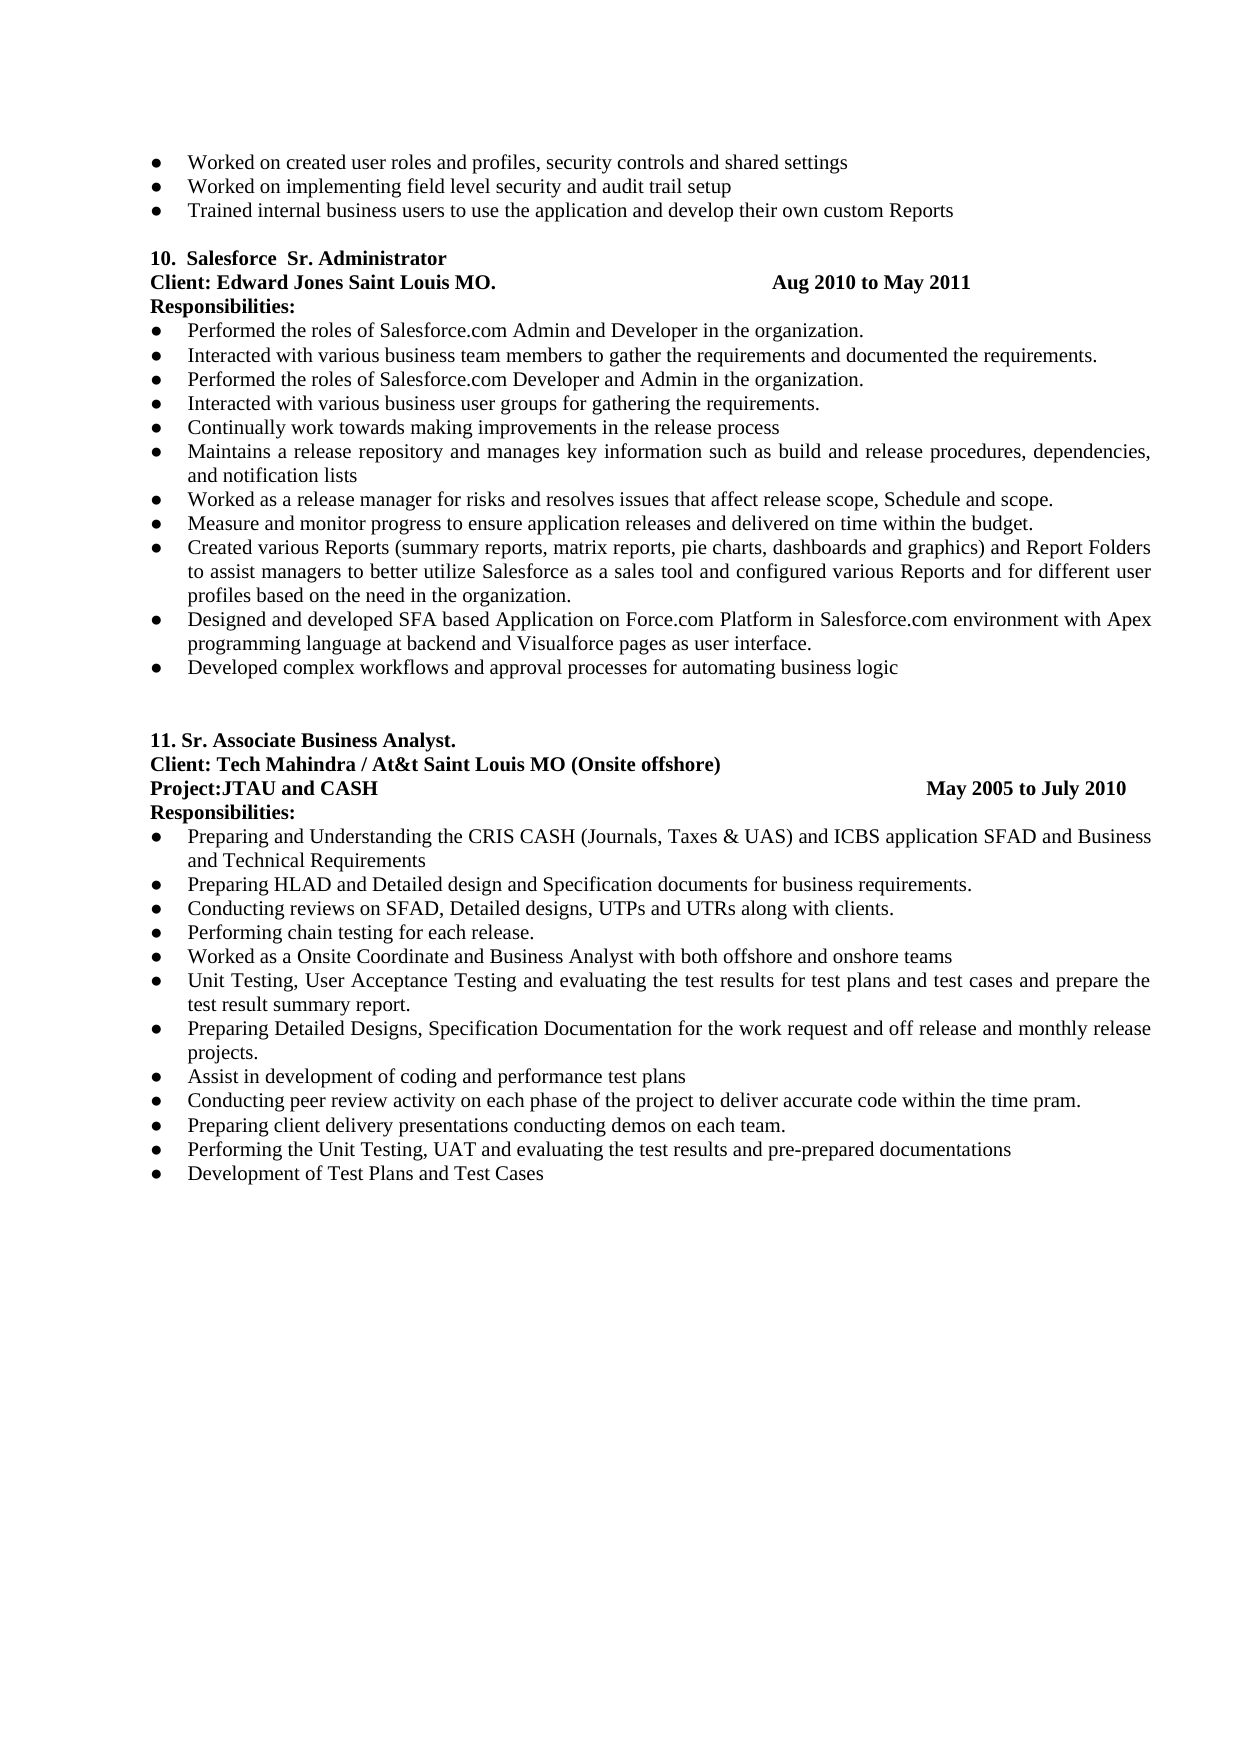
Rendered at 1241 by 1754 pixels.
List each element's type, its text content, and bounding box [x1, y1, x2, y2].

list Preparing Detailed Designs, Specification Documentation for the work request and off release and monthly release projects. [150, 1016, 1153, 1064]
list Unit Testing, User Acceptance Testing and evaluating the test results for test plans and test cases and prepare the test result summary report. [150, 968, 1153, 1016]
list Maintains a release repository and manages key information such as build and release procedures, dependencies, and notification lists [150, 439, 1153, 487]
list Performing chain testing for each release. [150, 920, 1153, 944]
list Development of Test Plans and Test Cases [150, 1161, 1153, 1185]
list Preparing HLAD and Detailed design and Specification documents for business requirements. [150, 872, 1153, 896]
list Conducting reviews on SFAD, Detailed designs, UTPs and UTRs along with clients. [150, 896, 1153, 920]
text Responsibilities: [150, 800, 1153, 824]
list Preparing and Understanding the CRIS CASH (Journals, Taxes & UAS) and ICBS application SFAD and Business and Technical Requirements [150, 824, 1153, 872]
list Worked on created user roles and profiles, security controls and shared settings [150, 150, 1153, 174]
text Client: Edward Jones Saint Louis MO. Aug 2010 to May 2011 [150, 270, 1153, 294]
list Conducting peer review activity on each phase of the project to deliver accurate code within the time pram. [150, 1088, 1153, 1112]
list Worked as a release manager for risks and resolves issues that affect release scope, Schedule and scope. [150, 487, 1153, 511]
list Interacted with various business user groups for gathering the requirements. [150, 391, 1153, 415]
list Interacted with various business team members to gather the requirements and documented the requirements. [150, 342, 1153, 367]
text 11. Sr. Associate Business Analyst. [150, 727, 1153, 752]
list Performed the roles of Salesforce.com Admin and Developer in the organization. [150, 318, 1153, 342]
text 10. Salesforce Sr. Administrator [150, 246, 1153, 270]
list Worked as a Onsite Coordinate and Business Analyst with both offshore and onshore teams [150, 944, 1153, 968]
text Project:JTAU and CASH May 2005 to July 2010 [150, 776, 1153, 800]
list Trained internal business users to use the application and develop their own custom Reports [150, 198, 1153, 222]
list Performed the roles of Salesforce.com Developer and Admin in the organization. [150, 367, 1153, 391]
list Created various Reports (summary reports, matrix reports, pie charts, dashboards and graphics) and Report Folders to assist managers to better utilize Salesforce as a sales tool and configured various Reports and for different user profiles based on the need in the organization. [150, 535, 1153, 607]
list Continually work towards making improvements in the release process [150, 415, 1153, 439]
text Responsibilities: [150, 294, 1153, 318]
list Assist in development of coding and performance test plans [150, 1064, 1153, 1088]
list Performing the Unit Testing, UAT and evaluating the test results and pre-prepared documentations [150, 1137, 1153, 1161]
list Preparing client delivery presentations conducting demos on each team. [150, 1112, 1153, 1137]
list Measure and monitor progress to ensure application releases and delivered on time within the budget. [150, 511, 1153, 535]
list Designed and developed SFA based Application on Force.com Platform in Salesforce.com environment with Apex programming language at backend and Visualforce pages as user interface. [150, 607, 1153, 655]
list Developed complex workflows and approval processes for automating business logic [150, 655, 1153, 679]
text Client: Tech Mahindra / At&t Saint Louis MO (Onsite offshore) [150, 752, 1153, 776]
list Worked on implementing field level security and audit trail setup [150, 174, 1153, 198]
